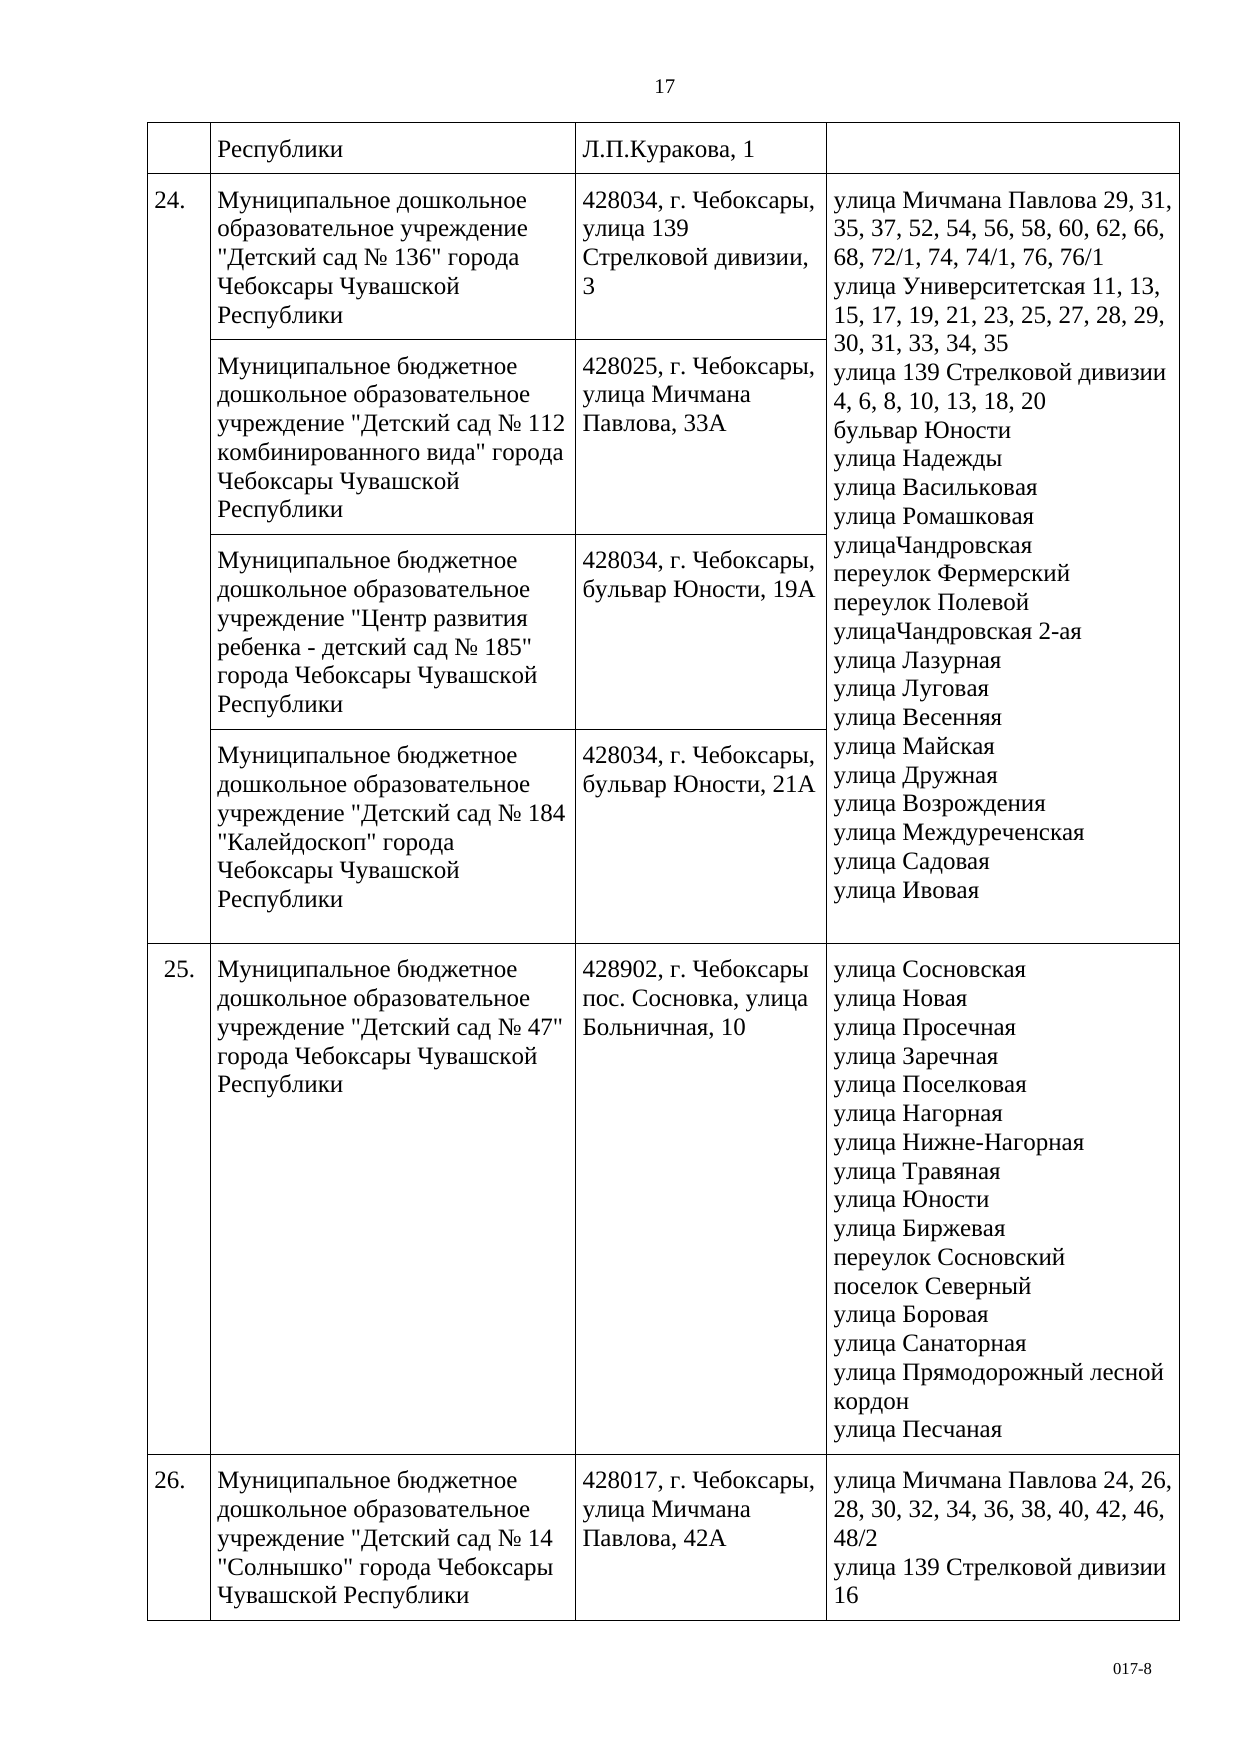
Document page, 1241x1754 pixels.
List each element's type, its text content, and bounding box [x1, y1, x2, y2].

table_cell 428034, г. Чебоксары, бульвар Юности, 19А [576, 535, 826, 729]
table_cell Муниципальное бюджетное дошкольное образовательное учреждение "Детский сад № 47" города Чебоксары Чувашской Республики [211, 944, 575, 1454]
table_cell 428034, г. Чебоксары, улица 139 Стрелковой дивизии, 3 [576, 174, 826, 339]
table_cell 428025, г. Чебоксары, улица Мичмана Павлова, 33А [576, 340, 826, 534]
table_cell 26. [148, 1455, 210, 1620]
table_cell Муниципальное бюджетное дошкольное образовательное учреждение "Центр развития ребенка - детский сад № 185" города Чебоксары Чувашской Республики [211, 535, 575, 729]
table_cell улица Сосновская улица Новая улица Просечная улица Заречная улица Поселковая улица Нагорная улица Нижне-Нагорная улица Травяная улица Юности улица Биржевая переулок Сосновский поселок Северный улица Боровая улица Санаторная улица Прямодорожный лесной кордон улица Песчаная [827, 944, 1179, 1454]
table_cell Муниципальное дошкольное образовательное учреждение "Детский сад № 136" города Чебоксары Чувашской Республики [211, 174, 575, 339]
table_cell Муниципальное бюджетное дошкольное образовательное учреждение "Детский сад № 112 комбинированного вида" города Чебоксары Чувашской Республики [211, 340, 575, 534]
table_cell 428902, г. Чебоксары пос. Сосновка, улица Больничная, 10 [576, 944, 826, 1454]
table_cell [576, 123, 826, 173]
table_cell 25. [148, 944, 210, 1454]
table_cell Муниципальное бюджетное дошкольное образовательное учреждение "Детский сад № 184 "Калейдоскоп" города Чебоксары Чувашской Республики [211, 730, 575, 943]
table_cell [827, 1455, 1179, 1620]
table_cell улица Мичмана Павлова 29, 31, 35, 37, 52, 54, 56, 58, 60, 62, 66, 68, 72/1, 74, 74/1, 76, 76/1 улица Университетская 11, 13, 15, 17, 19, 21, 23, 25, 27, 28, 29, 30, 31, 33, 34, 35 улица 139 Стрелковой дивизии 4, 6, 8, 10, 13, 18, 20 бульвар Юности улица Надежды улица Васильковая улица Ромашковая улицаЧандровская переулок Фермерский переулок Полевой улицаЧандровская 2-ая улица Лазурная улица Луговая улица Весенняя улица Майская улица Дружная улица Возрождения улица Междуреченская улица Садовая улица Ивовая [827, 174, 1179, 943]
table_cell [211, 123, 575, 173]
table_cell 24. [148, 174, 210, 943]
table_cell 428034, г. Чебоксары, бульвар Юности, 21А [576, 730, 826, 943]
table_cell Муниципальное бюджетное дошкольное образовательное учреждение "Детский сад № 14 "Солнышко" города Чебоксары Чувашской Республики [211, 1455, 575, 1620]
table_cell 428017, г. Чебоксары, улица Мичмана Павлова, 42А [576, 1455, 826, 1620]
